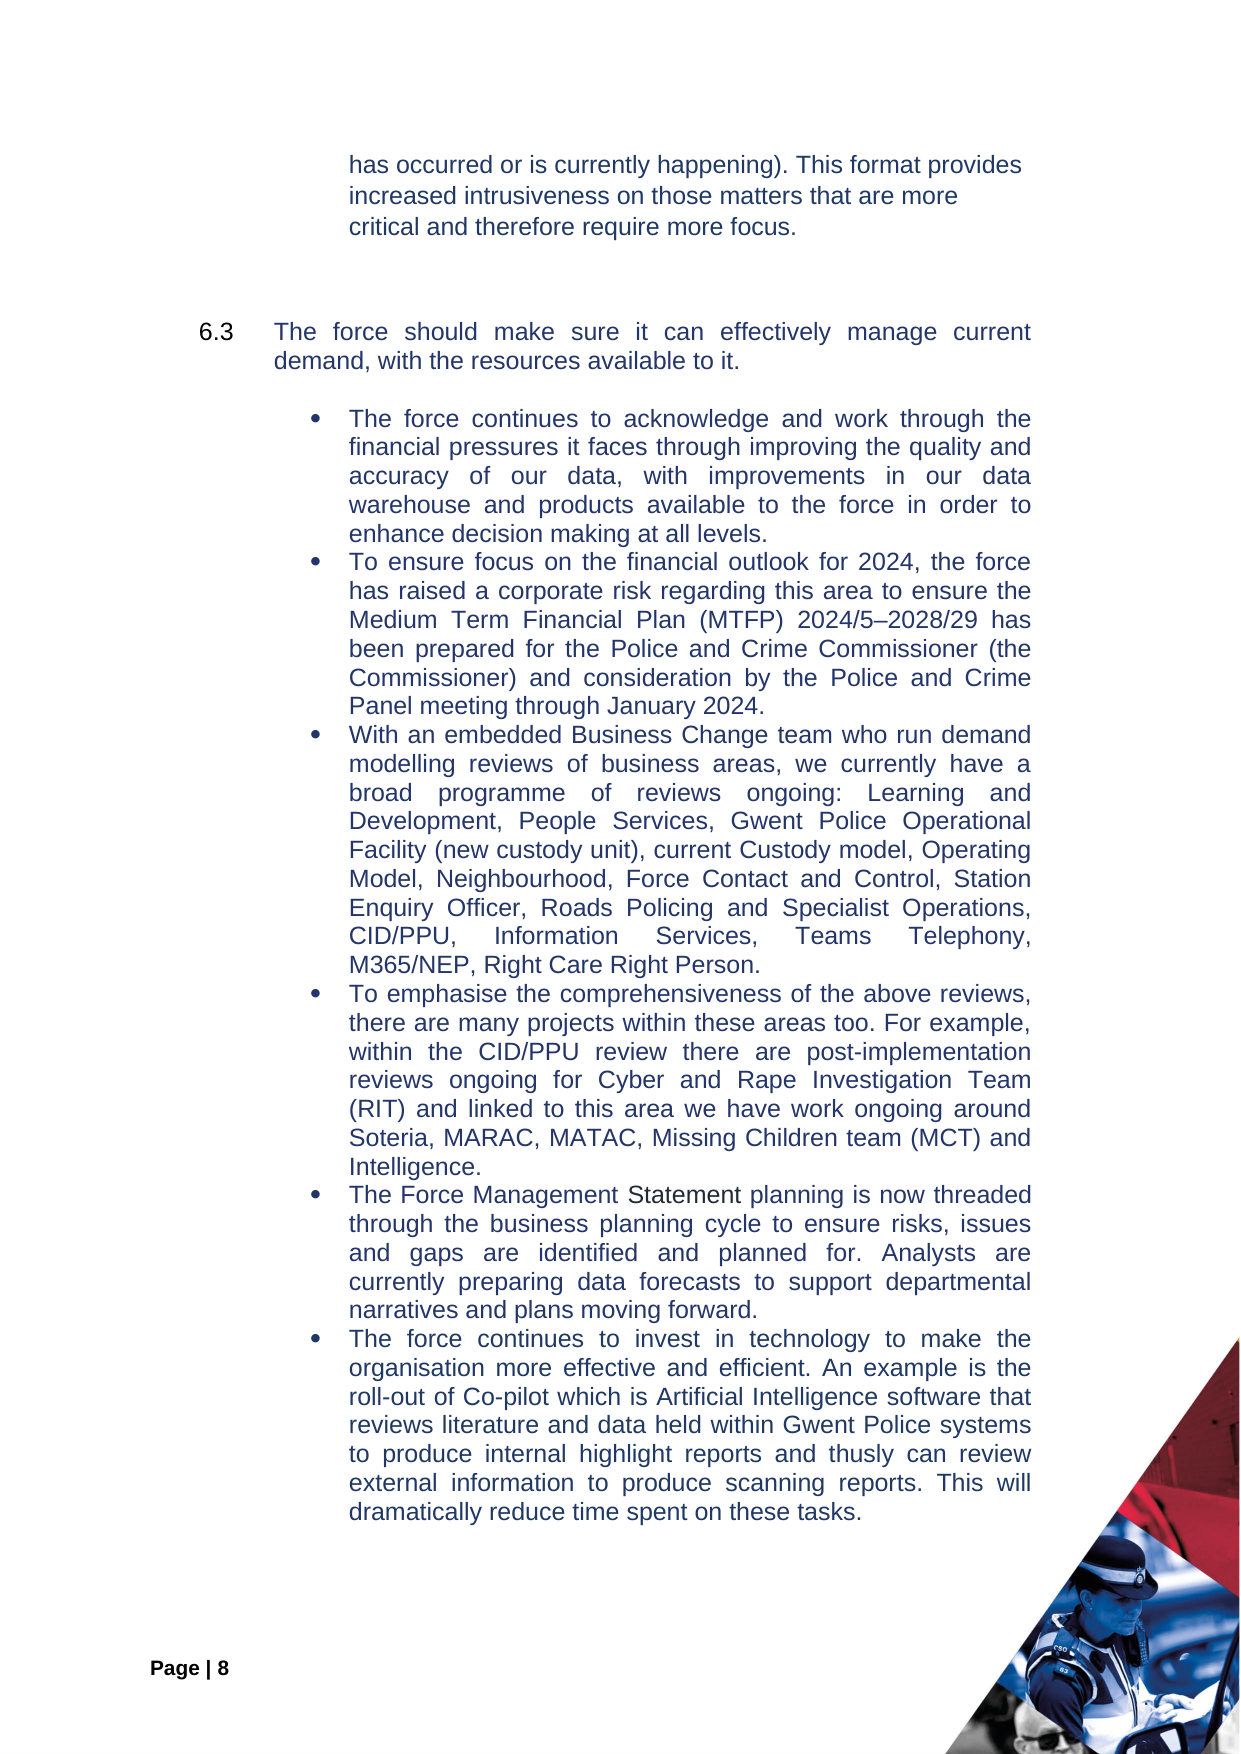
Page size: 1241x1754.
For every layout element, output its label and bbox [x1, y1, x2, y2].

table_cell [150, 150, 1044, 1583]
picture [0, 1, 1240, 1754]
